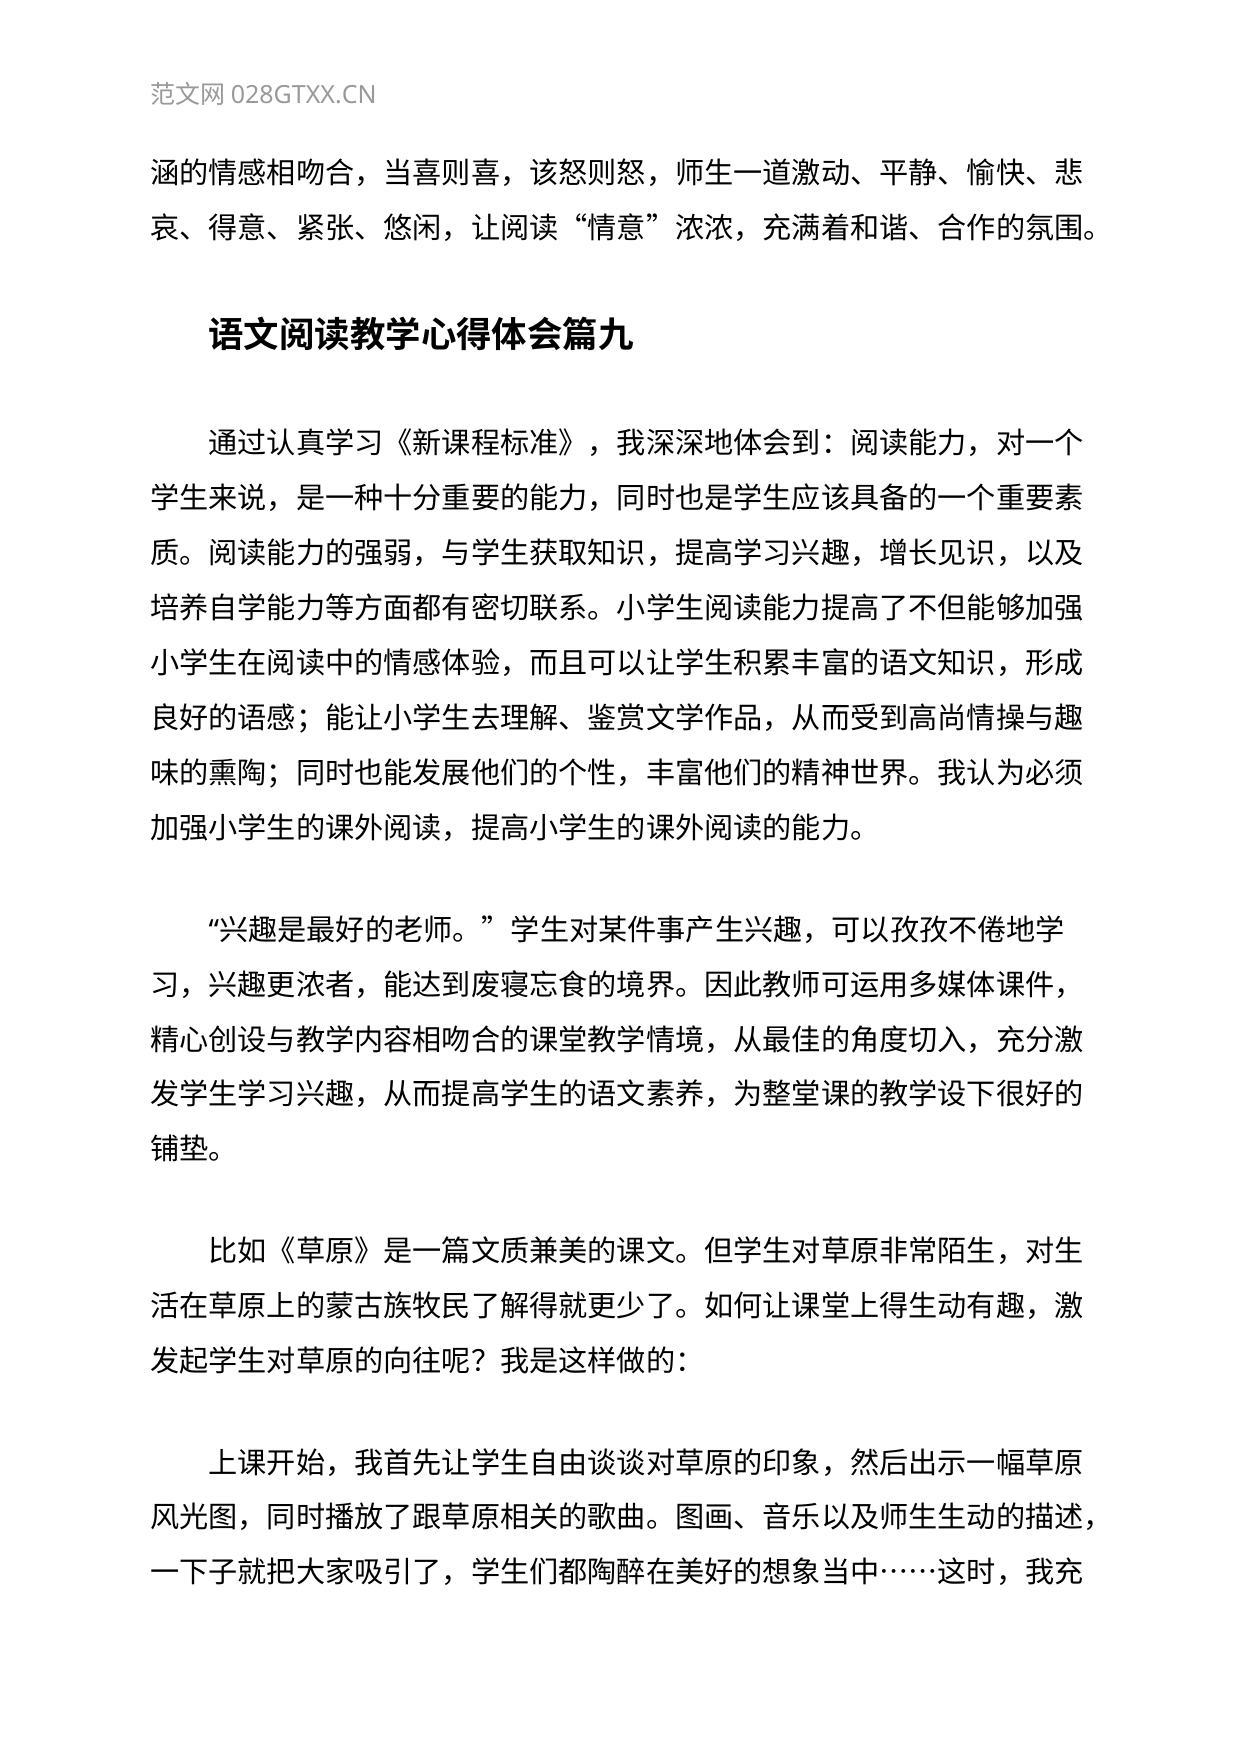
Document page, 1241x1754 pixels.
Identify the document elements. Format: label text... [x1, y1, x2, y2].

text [150, 150, 1090, 247]
text “兴趣是最好的老师。”学生对某件事产生兴趣，可以孜孜不倦地学习，兴趣更浓者，能达到废寝忘食的境界。因此教师可运用多媒体课件，精心创设与教学内容相吻合的课堂教学情境，从最佳的角度切入，充分激发学生学习兴趣，从而提高学生的语文素养，为整堂课的教学设下很好的铺垫。 [150, 906, 1090, 1168]
text 比如《草原》是一篇文质兼美的课文。但学生对草原非常陌生，对生活在草原上的蒙古族牧民了解得就更少了。如何让课堂上得生动有趣，激发起学生对草原的向往呢？我是这样做的： [150, 1228, 1090, 1380]
text 语文阅读教学心得体会篇九 [150, 307, 1090, 358]
text 通过认真学习《新课程标准》，我深深地体会到：阅读能力，对一个学生来说，是一种十分重要的能力，同时也是学生应该具备的一个重要素质。阅读能力的强弱，与学生获取知识，提高学习兴趣，增长见识，以及培养自学能力等方面都有密切联系。小学生阅读能力提高了不但能够加强小学生在阅读中的情感体验，而且可以让学生积累丰富的语文知识，形成良好的语感；能让小学生去理解、鉴赏文学作品，从而受到高尚情操与趣味的熏陶；同时也能发展他们的个性，丰富他们的精神世界。我认为必须加强小学生的课外阅读，提高小学生的课外阅读的能力。 [150, 420, 1090, 847]
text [150, 1439, 1090, 1591]
